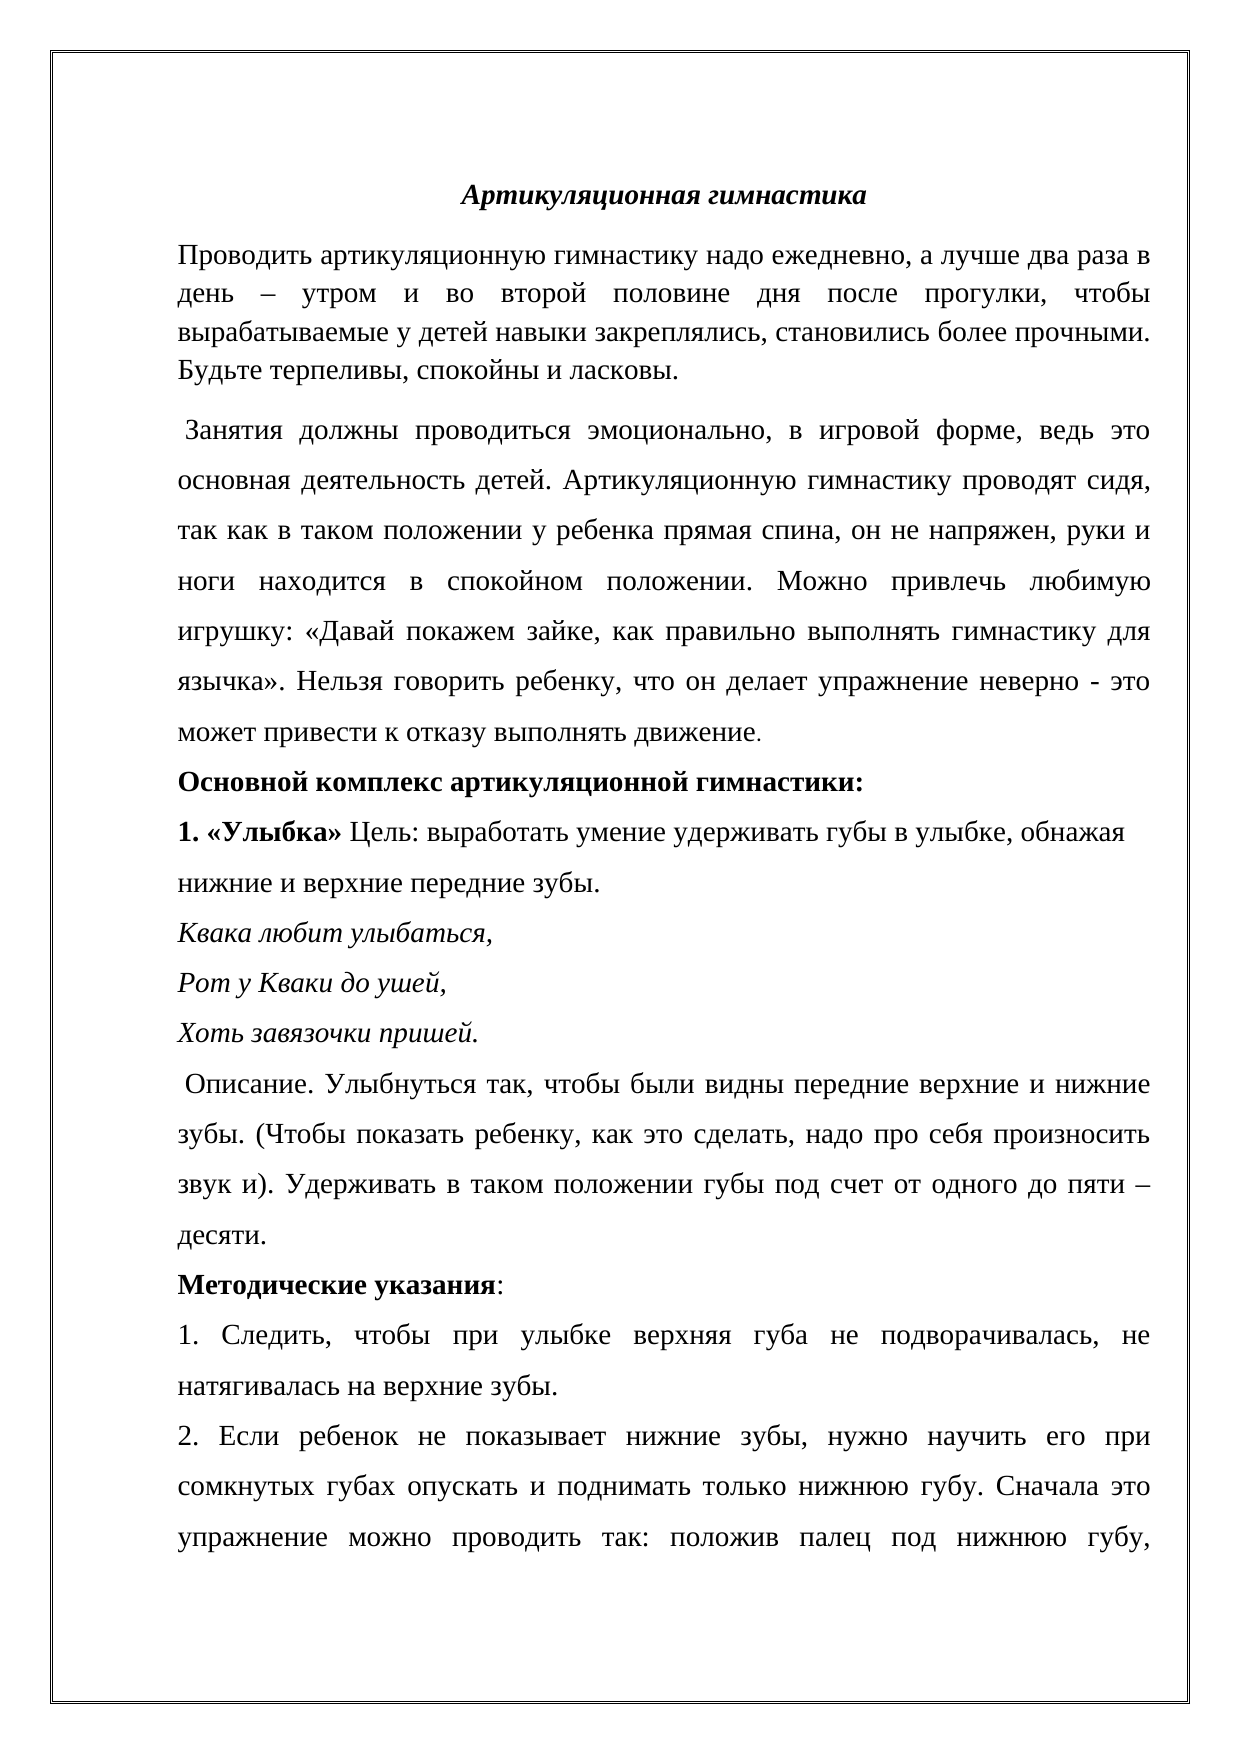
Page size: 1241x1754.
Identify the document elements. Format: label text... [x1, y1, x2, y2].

text Хоть завязочки пришей. [177, 1016, 1152, 1049]
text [177, 1418, 1152, 1552]
text Рот у Кваки до ушей, [177, 965, 1152, 999]
text Методические указания: [177, 1267, 1152, 1301]
text 1. Следить, чтобы при улыбке верхняя губа не подворачивалась, не натягивалась на верхние зубы. [177, 1317, 1152, 1401]
text Квака любит улыбаться, [177, 915, 1152, 948]
text Основной комплекс артикуляционной гимнастики: [177, 764, 1152, 798]
text Занятия должны проводиться эмоционально, в игровой форме, ведь это основная деятельность детей. Артикуляционную гимнастику проводят сидя, так как в таком положении у ребенка прямая спина, он не напряжен, руки и ноги находится в спокойном положении. Можно привлечь любимую игрушку: «Давай покажем зайке, как правильно выполнять гимнастику для язычка». Нельзя говорить ребенку, что он делает упражнение неверно - это может привести к отказу выполнять движение. [177, 412, 1152, 747]
text Артикуляционная гимнастика [177, 177, 1152, 211]
text Описание. Улыбнуться так, чтобы были видны передние верхние и нижние зубы. (Чтобы показать ребенку, как это сделать, надо про себя произносить звук и). Удерживать в таком положении губы под счет от одного до пяти – десяти. [177, 1066, 1152, 1250]
text 1. «Улыбка» Цель: выработать умение удерживать губы в улыбке, обнажая нижние и верхние передние зубы. [177, 814, 1152, 898]
text Проводить артикуляционную гимнастику надо ежедневно, а лучше два раза в день – утром и во второй половине дня после прогулки, чтобы вырабатываемые у детей навыки закреплялись, становились более прочными. Будьте терпеливы, спокойны и ласковы. [177, 237, 1152, 386]
